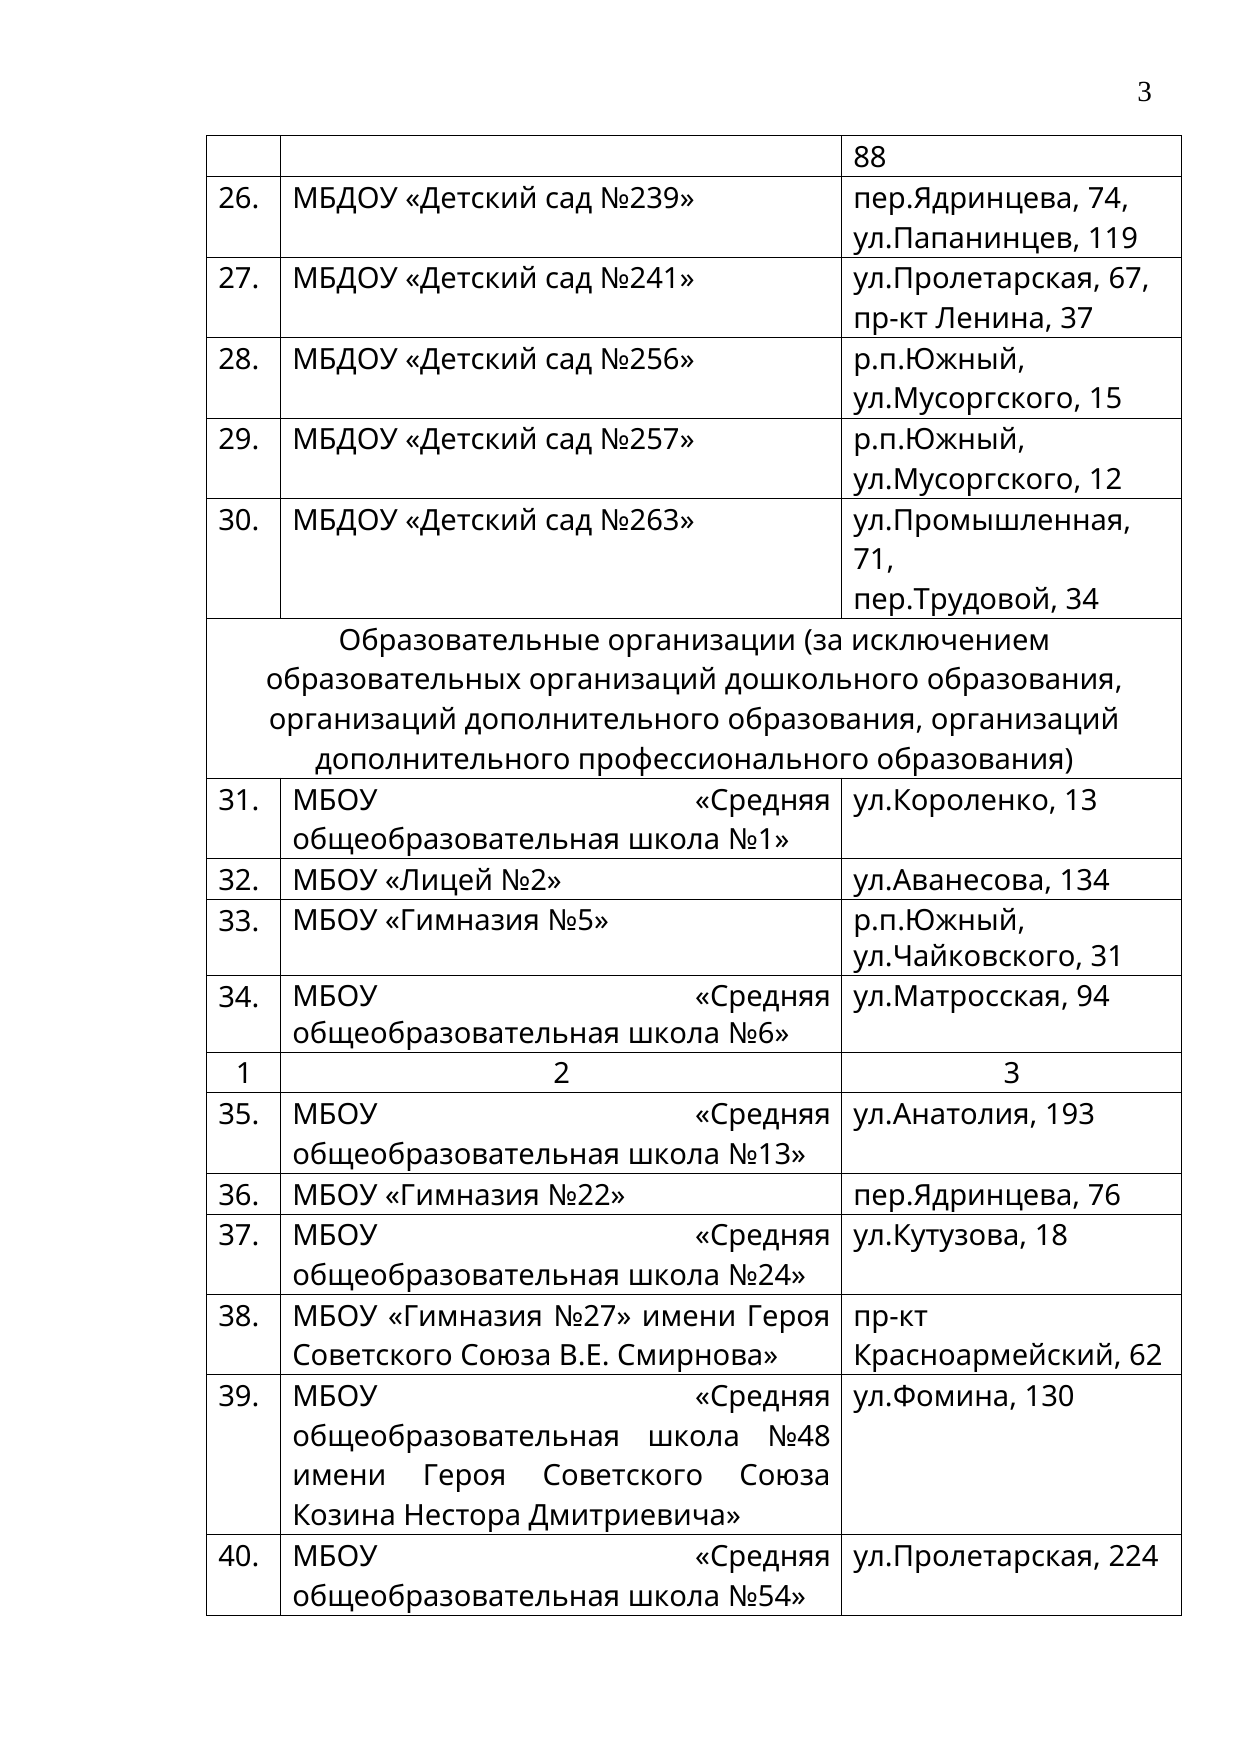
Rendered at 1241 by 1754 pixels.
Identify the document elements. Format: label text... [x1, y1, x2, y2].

table_cell Образовательные организации (за исключением образовательных организаций дошкольного образования, организаций дополнительного образования, организаций дополнительного профессионального образования) [207, 619, 1181, 778]
table_cell МБОУ «Средняя общеобразовательная школа №13» [281, 1093, 841, 1173]
table_cell МБОУ «Гимназия №22» [281, 1174, 841, 1213]
table_cell МБОУ «Средняя общеобразовательная школа №54» [281, 1535, 841, 1614]
table_cell МБОУ «Лицей №2» [281, 859, 841, 899]
table_cell [207, 779, 280, 858]
table_cell пер.Ядринцева, 76 [842, 1174, 1181, 1213]
table_cell пр-кт Красноармейский, 62 [842, 1295, 1181, 1374]
table_cell ул.Кутузова, 18 [842, 1215, 1181, 1294]
table_cell [207, 976, 280, 1052]
table_cell [207, 177, 280, 257]
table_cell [281, 136, 841, 176]
table_cell МБДОУ «Детский сад №256» [281, 338, 841, 417]
table_cell МБОУ «Средняя общеобразовательная школа №1» [281, 779, 841, 858]
table_cell МБОУ «Гимназия №27» имени Героя Советского Союза В.Е. Смирнова» [281, 1295, 841, 1374]
table_cell р.п.Южный, ул.Мусоргского, 12 [842, 419, 1181, 498]
table_cell [207, 419, 280, 498]
table_cell ул.Пролетарская, 224 [842, 1535, 1181, 1614]
table_cell МБДОУ «Детский сад №239» [281, 177, 841, 257]
table_cell р.п.Южный, ул.Мусоргского, 15 [842, 338, 1181, 417]
table_cell ул.Партизанская, 88 [842, 136, 1181, 176]
table_cell р.п.Южный, ул.Чайковского, 31 [842, 900, 1181, 975]
table_cell ул.Фомина, 130 [842, 1375, 1181, 1534]
table_cell [207, 258, 280, 337]
table_cell 2 [281, 1053, 841, 1092]
table_cell ул.Промышленная, 71, пер.Трудовой, 34 [842, 499, 1181, 618]
table_cell [207, 900, 280, 975]
table_cell МБОУ «Средняя общеобразовательная школа №24» [281, 1215, 841, 1294]
table_cell ул.Короленко, 13 [842, 779, 1181, 858]
table_cell [207, 1174, 280, 1213]
table_cell ул.Пролетарская, 67, пр-кт Ленина, 37 [842, 258, 1181, 337]
table_cell [207, 136, 280, 176]
table_cell МБОУ «Гимназия №5» [281, 900, 841, 975]
table_cell [207, 499, 280, 618]
table_cell 3 [842, 1053, 1181, 1092]
table_cell МБДОУ «Детский сад №257» [281, 419, 841, 498]
table_cell [207, 1375, 280, 1534]
table_cell [207, 1215, 280, 1294]
table_cell пер.Ядринцева, 74, ул.Папанинцев, 119 [842, 177, 1181, 257]
table_cell МБОУ «Средняя общеобразовательная школа №48 имени Героя Советского Союза Козина Нестора Дмитриевича» [281, 1375, 841, 1534]
table_cell [207, 859, 280, 899]
table_cell МБДОУ «Детский сад №263» [281, 499, 841, 618]
table_cell [207, 1295, 280, 1374]
table_cell МБДОУ «Детский сад №241» [281, 258, 841, 337]
table_cell [207, 338, 280, 417]
table_cell [207, 1093, 280, 1173]
table_cell 1 [207, 1053, 280, 1092]
table_cell МБОУ «Средняя общеобразовательная школа №6» [281, 976, 841, 1052]
table_cell ул.Анатолия, 193 [842, 1093, 1181, 1173]
table_cell ул.Аванесова, 134 [842, 859, 1181, 899]
table_cell ул.Матросская, 94 [842, 976, 1181, 1052]
table_cell [207, 1535, 280, 1614]
